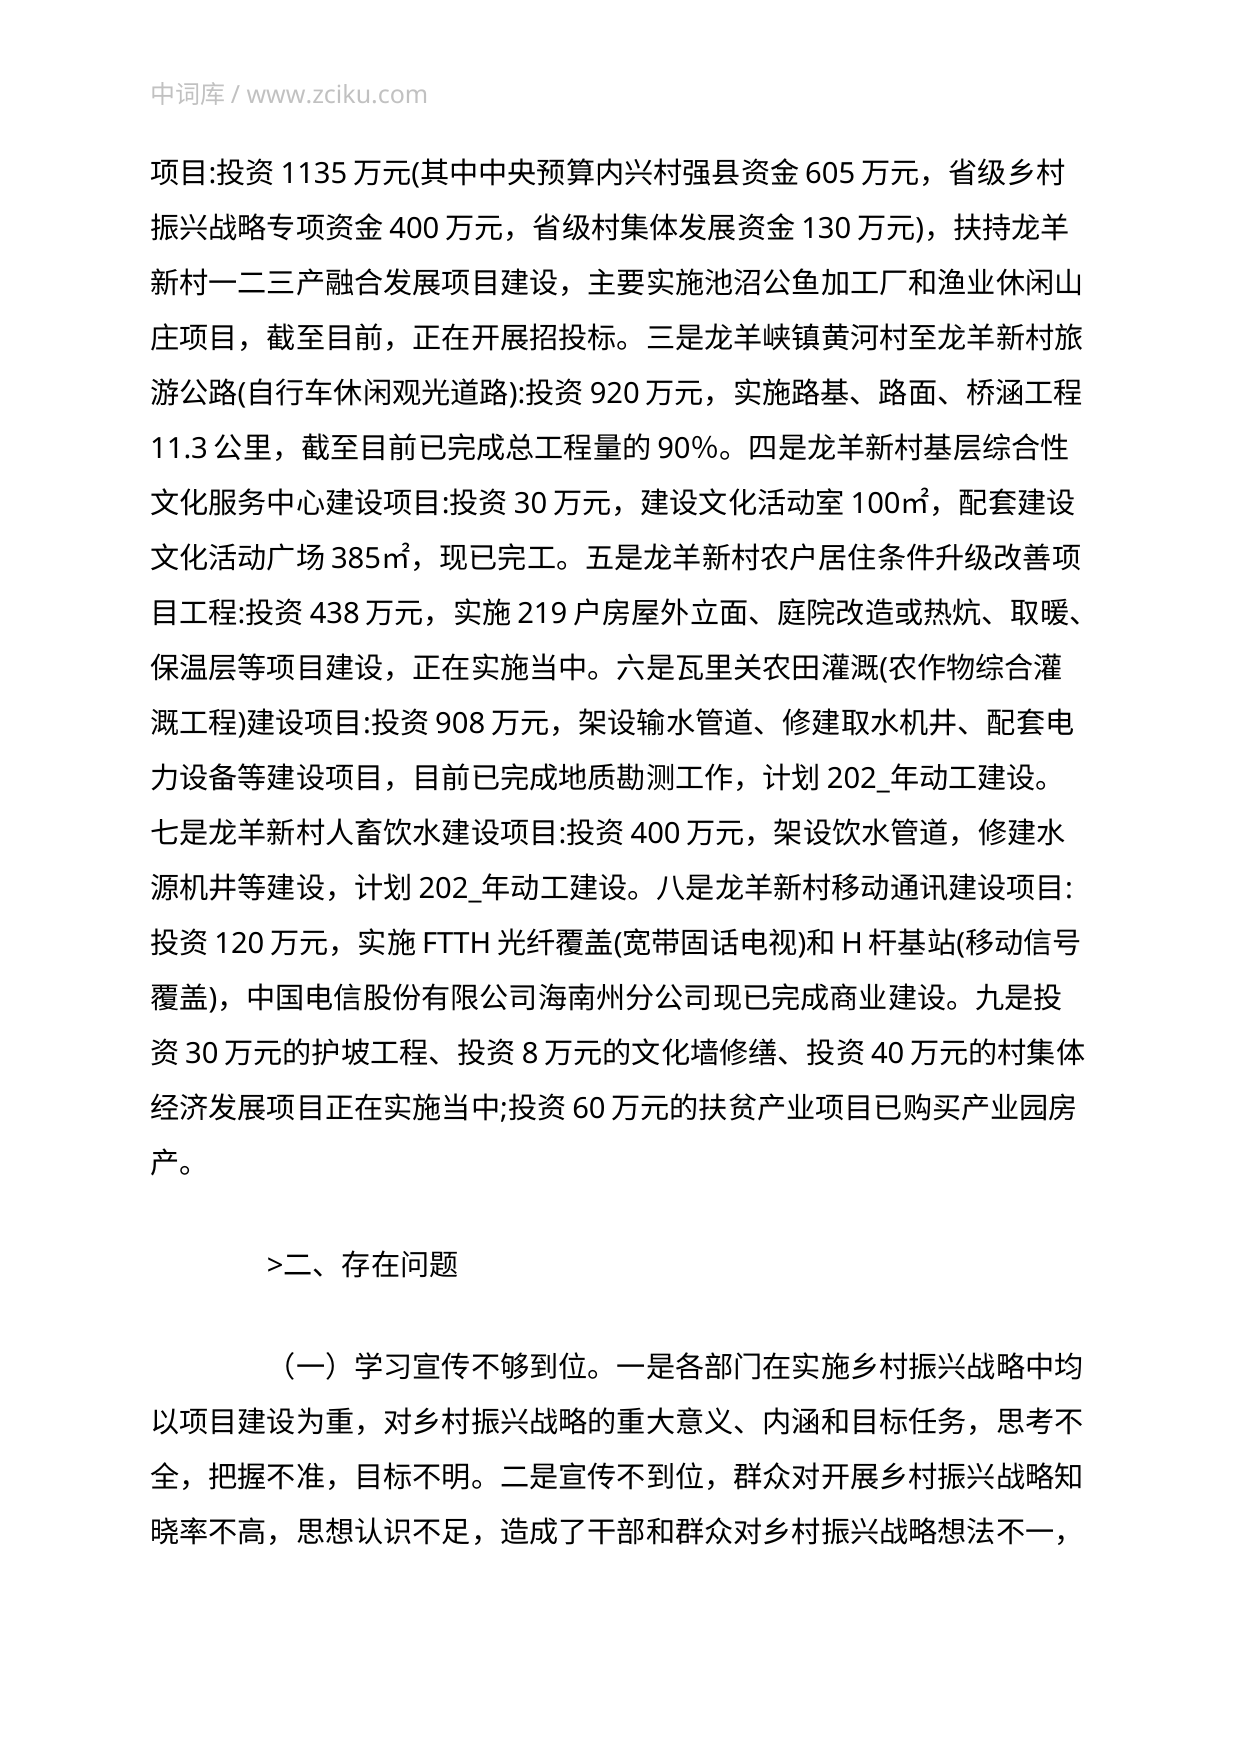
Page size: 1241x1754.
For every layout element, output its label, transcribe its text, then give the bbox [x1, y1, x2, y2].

text >二、存在问题 [150, 1242, 1090, 1284]
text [150, 150, 1090, 1182]
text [150, 1343, 1090, 1551]
